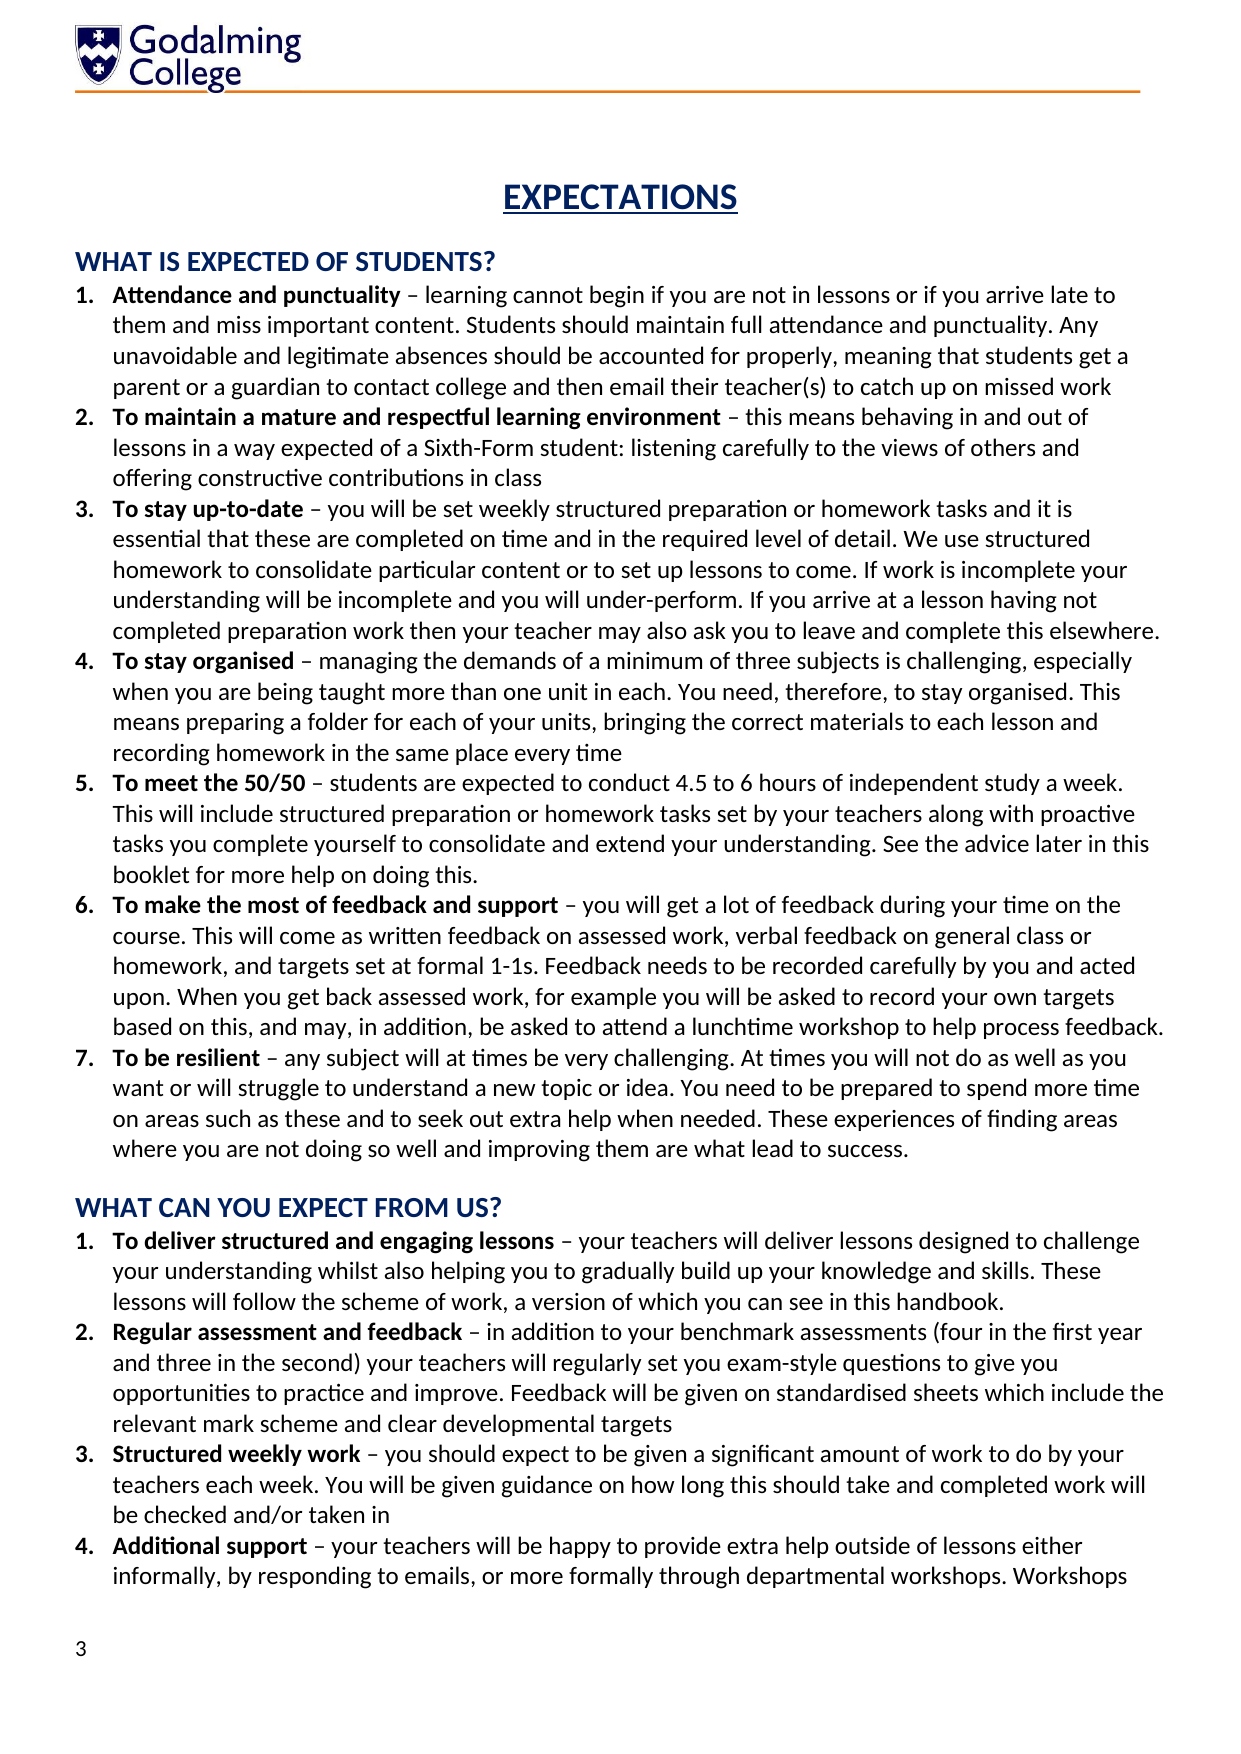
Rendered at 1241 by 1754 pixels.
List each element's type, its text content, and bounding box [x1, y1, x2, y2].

text What can you expect from us? [75, 1189, 1165, 1225]
list To stay organised – managing the demands of a minimum of three subjects is challenging, especially when you are being taught more than one unit in each. You need, therefore, to stay organised. This means preparing a folder for each of your units, bringing the correct materials to each lesson and recording homework in the same place every time [75, 645, 1165, 767]
list To meet the 50/50 – students are expected to conduct 4.5 to 6 hours of independent study a week. This will include structured preparation or homework tasks set by your teachers along with proactive tasks you complete yourself to consolidate and extend your understanding. See the advice later in this booklet for more help on doing this. [75, 767, 1165, 889]
list Structured weekly work – you should expect to be given a significant amount of work to do by your teachers each week. You will be given guidance on how long this should take and completed work will be checked and/or taken in [75, 1438, 1165, 1530]
list To make the most of feedback and support – you will get a lot of feedback during your time on the course. This will come as written feedback on assessed work, verbal feedback on general class or homework, and targets set at formal 1-1s. Feedback needs to be recorded carefully by you and acted upon. When you get back assessed work, for example you will be asked to record your own targets based on this, and may, in addition, be asked to attend a lunchtime workshop to help process feedback. [75, 889, 1165, 1042]
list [75, 1530, 1165, 1591]
list To maintain a mature and respectful learning environment – this means behaving in and out of lessons in a way expected of a Sixth-Form student: listening carefully to the views of others and offering constructive contributions in class [75, 401, 1165, 493]
list To deliver structured and engaging lessons – your teachers will deliver lessons designed to challenge your understanding whilst also helping you to gradually build up your knowledge and skills. These lessons will follow the scheme of work, a version of which you can see in this handbook. [75, 1225, 1165, 1316]
list To be resilient – any subject will at times be very challenging. At times you will not do as well as you want or will struggle to understand a new topic or idea. You need to be prepared to spend more time on areas such as these and to seek out extra help when needed. These experiences of finding areas where you are not doing so well and improving them are what lead to success. [75, 1042, 1165, 1164]
text What is expected of students? [75, 243, 1165, 279]
list Regular assessment and feedback – in addition to your benchmark assessments (four in the first year and three in the second) your teachers will regularly set you exam-style questions to give you opportunities to practice and improve. Feedback will be given on standardised sheets which include the relevant mark scheme and clear developmental targets [75, 1316, 1165, 1438]
list Attendance and punctuality – learning cannot begin if you are not in lessons or if you arrive late to them and miss important content. Students should maintain full attendance and punctuality. Any unavoidable and legitimate absences should be accounted for properly, meaning that students get a parent or a guardian to contact college and then email their teacher(s) to catch up on missed work [75, 279, 1165, 401]
text ExpecTations [75, 173, 1165, 218]
picture [75, 22, 1141, 93]
list To stay up-to-date – you will be set weekly structured preparation or homework tasks and it is essential that these are completed on time and in the required level of detail. We use structured homework to consolidate particular content or to set up lessons to come. If work is incomplete your understanding will be incomplete and you will under-perform. If you arrive at a lesson having not completed preparation work then your teacher may also ask you to leave and complete this elsewhere. [75, 493, 1165, 645]
